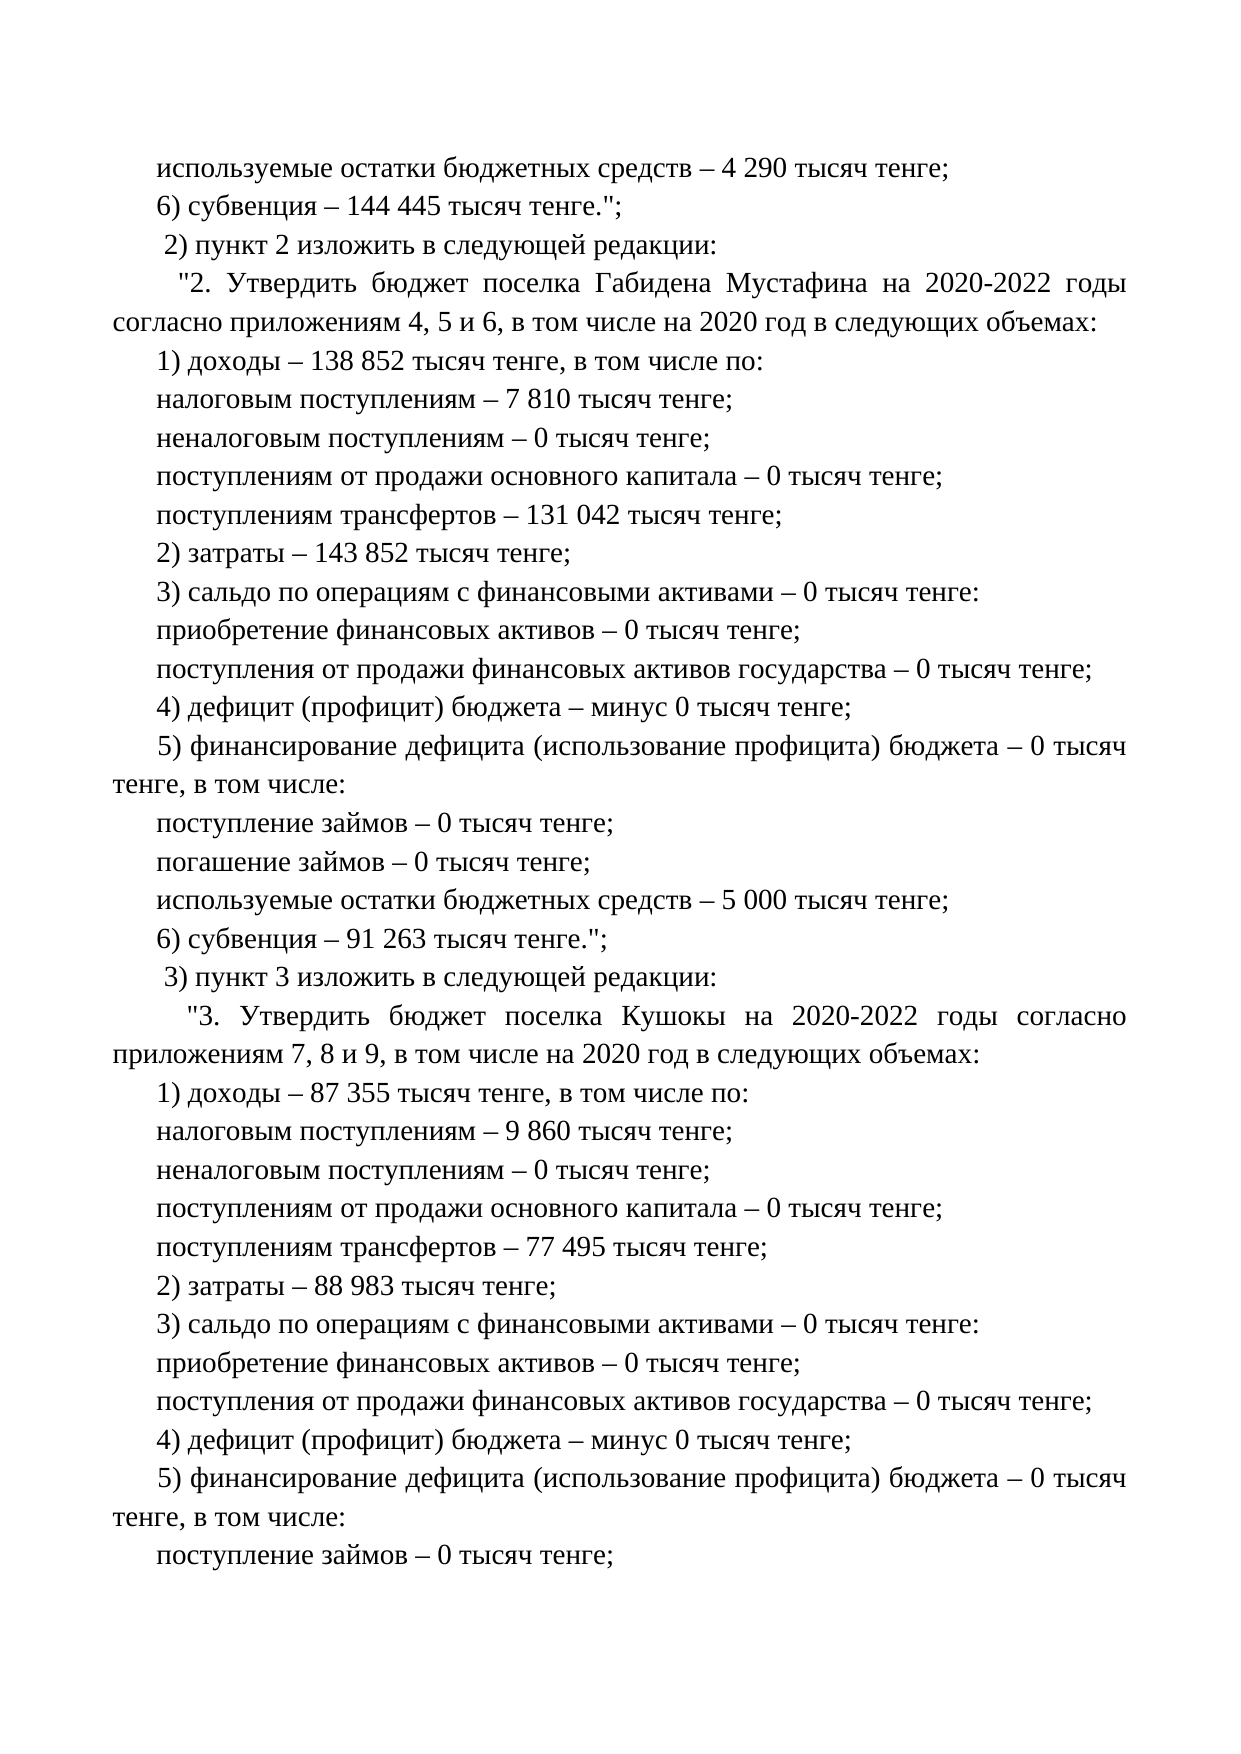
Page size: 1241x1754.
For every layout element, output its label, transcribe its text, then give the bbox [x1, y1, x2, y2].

text 5) финансирование дефицита (использование профицита) бюджета – 0 тысяч тенге, в том числе: [112, 1460, 1128, 1532]
text поступления от продажи финансовых активов государства – 0 тысяч тенге; [112, 651, 1128, 684]
text неналоговым поступлениям – 0 тысяч тенге; [112, 420, 1128, 453]
text налоговым поступлениям – 9 860 тысяч тенге; [112, 1113, 1128, 1147]
text 6) субвенция – 91 263 тысяч тенге."; [112, 921, 1128, 954]
text поступление займов – 0 тысяч тенге; [112, 1537, 1128, 1571]
text 3) сальдо по операциям с финансовыми активами – 0 тысяч тенге: [112, 574, 1128, 607]
text 2) пункт 2 изложить в следующей редакции: [112, 227, 1128, 261]
text приобретение финансовых активов – 0 тысяч тенге; [112, 612, 1128, 646]
text 2) затраты – 88 983 тысяч тенге; [112, 1268, 1128, 1301]
text приобретение финансовых активов – 0 тысяч тенге; [112, 1345, 1128, 1378]
text "2. Утвердить бюджет поселка Габидена Мустафина на 2020-2022 годы согласно приложениям 4, 5 и 6, в том числе на 2020 год в следующих объемах: [112, 266, 1128, 338]
text 4) дефицит (профицит) бюджета – минус 0 тысяч тенге; [112, 689, 1128, 723]
text поступление займов – 0 тысяч тенге; [112, 805, 1128, 839]
text используемые остатки бюджетных средств – 4 290 тысяч тенге; [112, 150, 1128, 183]
text 1) доходы – 138 852 тысяч тенге, в том числе по: [112, 343, 1128, 376]
text поступления от продажи финансовых активов государства – 0 тысяч тенге; [112, 1383, 1128, 1417]
text налоговым поступлениям – 7 810 тысяч тенге; [112, 381, 1128, 415]
text поступлениям от продажи основного капитала – 0 тысяч тенге; [112, 458, 1128, 492]
text 6) субвенция – 144 445 тысяч тенге."; [112, 188, 1128, 222]
text "3. Утвердить бюджет поселка Кушокы на 2020-2022 годы согласно приложениям 7, 8 и 9, в том числе на 2020 год в следующих объемах: [112, 998, 1128, 1070]
text 4) дефицит (профицит) бюджета – минус 0 тысяч тенге; [112, 1422, 1128, 1455]
text поступлениям от продажи основного капитала – 0 тысяч тенге; [112, 1191, 1128, 1224]
text поступлениям трансфертов – 77 495 тысяч тенге; [112, 1229, 1128, 1263]
text 1) доходы – 87 355 тысяч тенге, в том числе по: [112, 1075, 1128, 1108]
text используемые остатки бюджетных средств – 5 000 тысяч тенге; [112, 882, 1128, 916]
text 5) финансирование дефицита (использование профицита) бюджета – 0 тысяч тенге, в том числе: [112, 728, 1128, 800]
text поступлениям трансфертов – 131 042 тысяч тенге; [112, 497, 1128, 530]
text погашение займов – 0 тысяч тенге; [112, 844, 1128, 877]
text 3) пункт 3 изложить в следующей редакции: [112, 959, 1128, 993]
text 3) сальдо по операциям с финансовыми активами – 0 тысяч тенге: [112, 1306, 1128, 1340]
text неналоговым поступлениям – 0 тысяч тенге; [112, 1152, 1128, 1186]
text 2) затраты – 143 852 тысяч тенге; [112, 535, 1128, 569]
